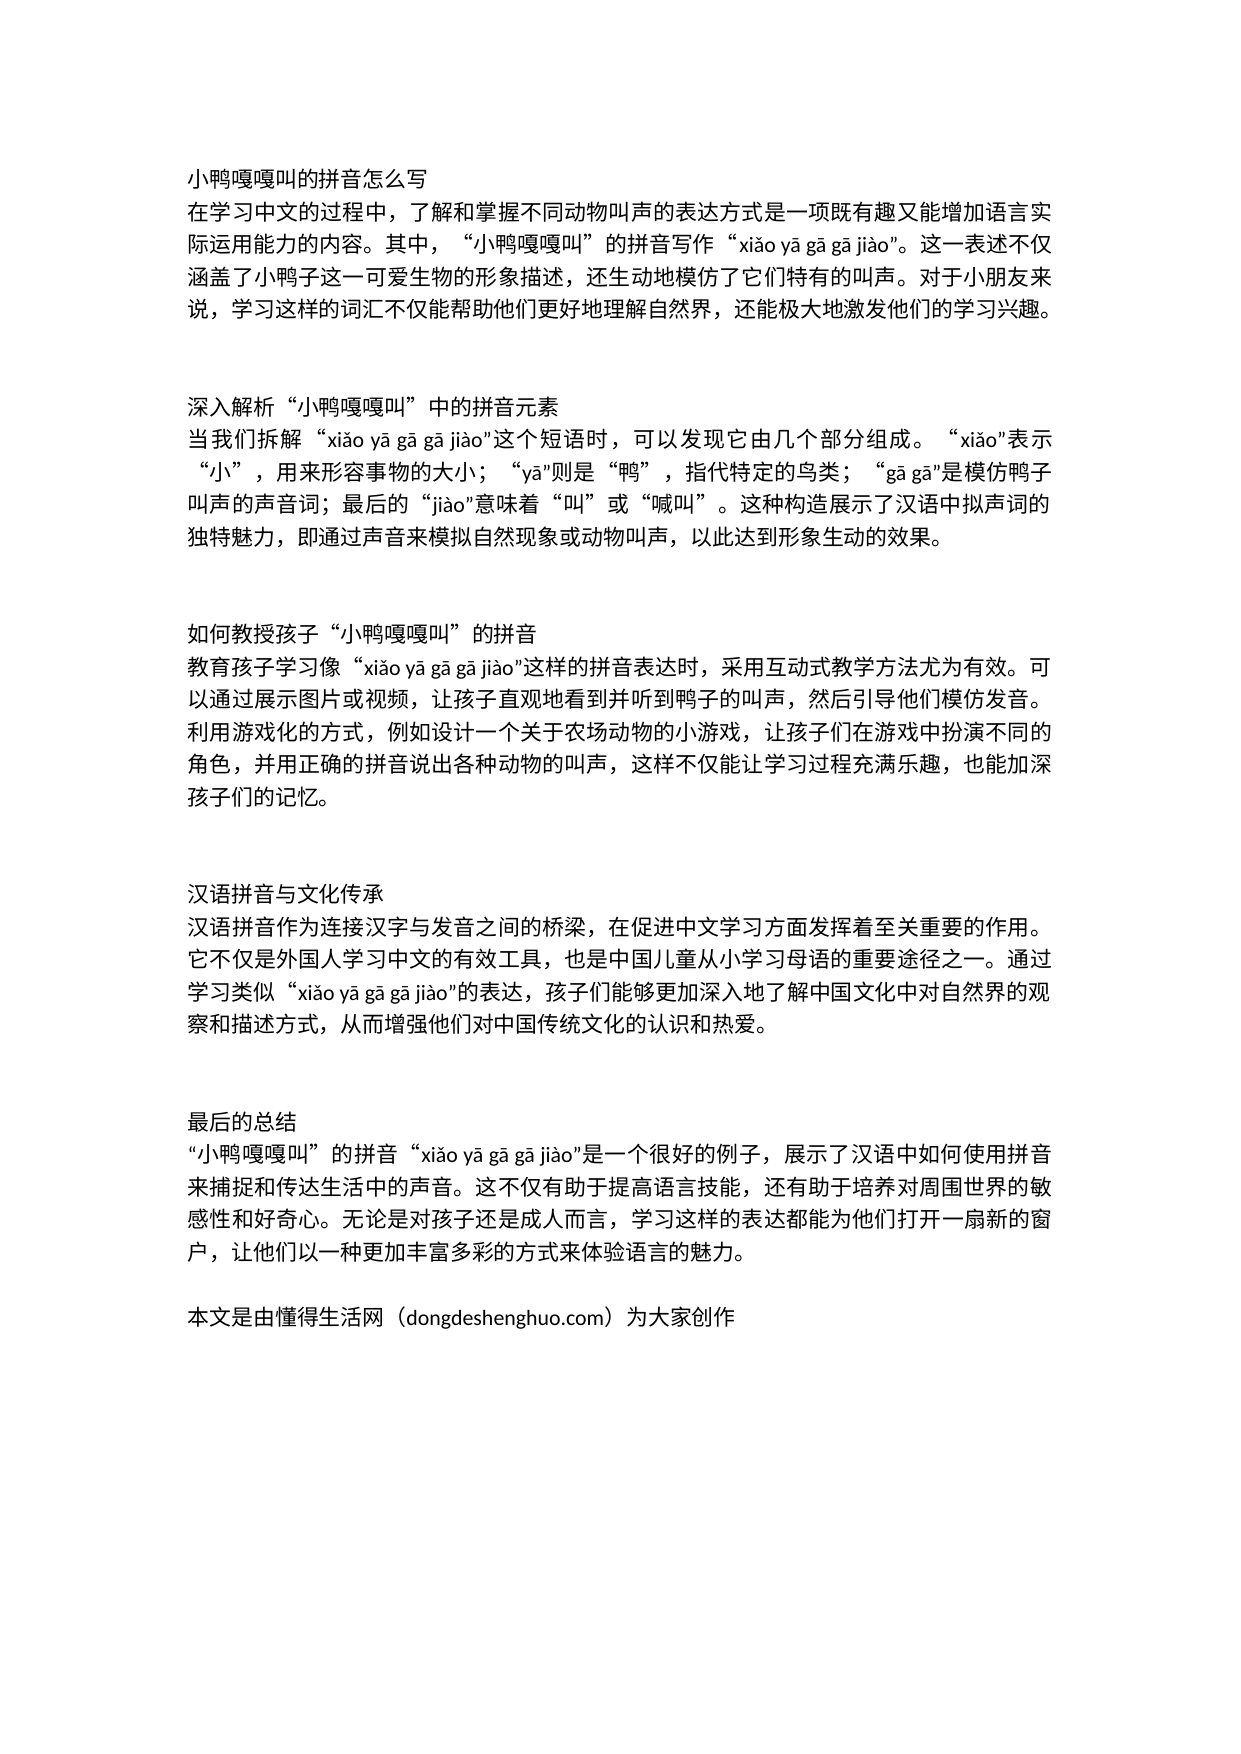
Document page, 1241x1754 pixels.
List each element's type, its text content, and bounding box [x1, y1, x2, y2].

text 教育孩子学习像“xiǎo yā gā gā jiào”这样的拼音表达时，采用互动式教学方法尤为有效。可以通过展示图片或视频，让孩子直观地看到并听到鸭子的叫声，然后引导他们模仿发音。利用游戏化的方式，例如设计一个关于农场动物的小游戏，让孩子们在游戏中扮演不同的角色，并用正确的拼音说出各种动物的叫声，这样不仅能让学习过程充满乐趣，也能加深孩子们的记忆。 [187, 649, 1053, 812]
text 深入解析“小鸭嘎嘎叫”中的拼音元素 [187, 389, 1053, 422]
text 汉语拼音与文化传承 [187, 877, 1053, 909]
text 小鸭嘎嘎叫的拼音怎么写 [187, 162, 1053, 194]
text 在学习中文的过程中，了解和掌握不同动物叫声的表达方式是一项既有趣又能增加语言实际运用能力的内容。其中，“小鸭嘎嘎叫”的拼音写作“xiǎo yā gā gā jiào”。这一表述不仅涵盖了小鸭子这一可爱生物的形象描述，还生动地模仿了它们特有的叫声。对于小朋友来说，学习这样的词汇不仅能帮助他们更好地理解自然界，还能极大地激发他们的学习兴趣。 [187, 194, 1053, 324]
text 如何教授孩子“小鸭嘎嘎叫”的拼音 [187, 617, 1053, 649]
text “小鸭嘎嘎叫”的拼音“xiǎo yā gā gā jiào”是一个很好的例子，展示了汉语中如何使用拼音来捕捉和传达生活中的声音。这不仅有助于提高语言技能，还有助于培养对周围世界的敏感性和好奇心。无论是对孩子还是成人而言，学习这样的表达都能为他们打开一扇新的窗户，让他们以一种更加丰富多彩的方式来体验语言的魅力。 [187, 1137, 1053, 1267]
text 最后的总结 [187, 1104, 1053, 1137]
text 汉语拼音作为连接汉字与发音之间的桥梁，在促进中文学习方面发挥着至关重要的作用。它不仅是外国人学习中文的有效工具，也是中国儿童从小学习母语的重要途径之一。通过学习类似“xiǎo yā gā gā jiào”的表达，孩子们能够更加深入地了解中国文化中对自然界的观察和描述方式，从而增强他们对中国传统文化的认识和热爱。 [187, 909, 1053, 1039]
text 本文是由懂得生活网（dongdeshenghuo.com）为大家创作 [187, 1299, 1053, 1332]
text 当我们拆解“xiǎo yā gā gā jiào”这个短语时，可以发现它由几个部分组成。“xiǎo”表示“小”，用来形容事物的大小；“yā”则是“鸭”，指代特定的鸟类；“gā gā”是模仿鸭子叫声的声音词；最后的“jiào”意味着“叫”或“喊叫”。这种构造展示了汉语中拟声词的独特魅力，即通过声音来模拟自然现象或动物叫声，以此达到形象生动的效果。 [187, 422, 1053, 552]
